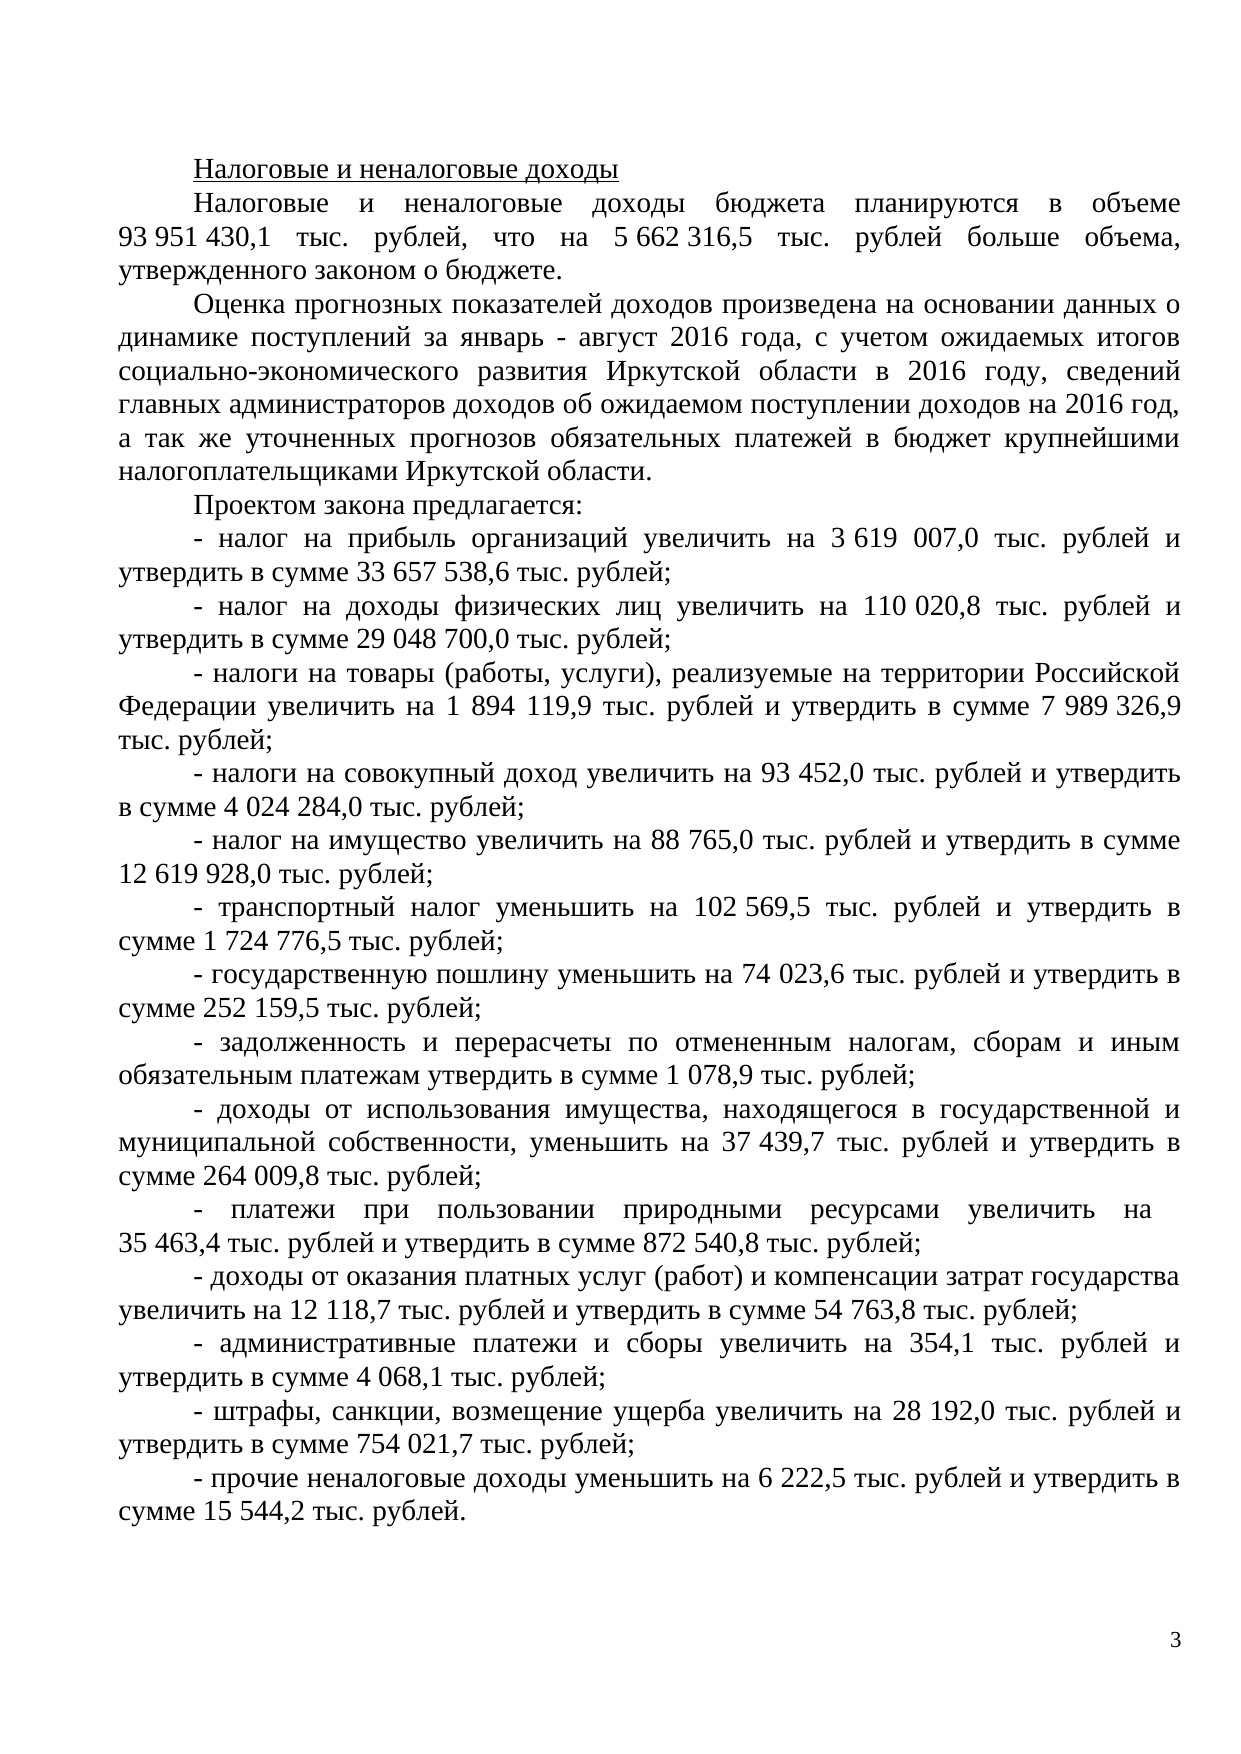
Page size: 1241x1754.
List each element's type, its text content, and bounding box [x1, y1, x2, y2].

text Налоговые и неналоговые доходы [118, 152, 1181, 185]
text - налог на доходы физических лиц увеличить на 110 020,8 тыс. рублей и утвердить в сумме 29 048 700,0 тыс. рублей; [118, 588, 1181, 655]
text Оценка прогнозных показателей доходов произведена на основании данных о динамике поступлений за январь - август 2016 года, с учетом ожидаемых итогов социально-экономического развития Иркутской области в 2016 году, сведений главных администраторов доходов об ожидаемом поступлении доходов на 2016 год, а так же уточненных прогнозов обязательных платежей в бюджет крупнейшими налогоплательщиками Иркутской области. [118, 286, 1181, 487]
text - налог на прибыль организаций увеличить на 3 619 007,0 тыс. рублей и утвердить в сумме 33 657 538,6 тыс. рублей; [118, 521, 1181, 588]
text - прочие неналоговые доходы уменьшить на 6 222,5 тыс. рублей и утвердить в сумме 15 544,2 тыс. рублей. [118, 1460, 1181, 1527]
text - налоги на товары (работы, услуги), реализуемые на территории Российской Федерации увеличить на 1 894 119,9 тыс. рублей и утвердить в сумме 7 989 326,9 тыс. рублей; [118, 655, 1181, 755]
text - доходы от оказания платных услуг (работ) и компенсации затрат государства увеличить на 12 118,7 тыс. рублей и утвердить в сумме 54 763,8 тыс. рублей; [118, 1258, 1181, 1326]
text - налог на имущество увеличить на 88 765,0 тыс. рублей и утвердить в сумме 12 619 928,0 тыс. рублей; [118, 822, 1181, 889]
text Проектом закона предлагается: [118, 487, 1181, 521]
text - платежи при пользовании природными ресурсами увеличить на 35 463,4 тыс. рублей и утвердить в сумме 872 540,8 тыс. рублей; [118, 1191, 1181, 1258]
text - транспортный налог уменьшить на 102 569,5 тыс. рублей и утвердить в сумме 1 724 776,5 тыс. рублей; [118, 889, 1181, 957]
text - задолженность и перерасчеты по отмененным налогам, сборам и иным обязательным платежам утвердить в сумме 1 078,9 тыс. рублей; [118, 1024, 1181, 1091]
text - налоги на совокупный доход увеличить на 93 452,0 тыс. рублей и утвердить в сумме 4 024 284,0 тыс. рублей; [118, 755, 1181, 822]
text - государственную пошлину уменьшить на 74 023,6 тыс. рублей и утвердить в сумме 252 159,5 тыс. рублей; [118, 957, 1181, 1024]
text - доходы от использования имущества, находящегося в государственной и муниципальной собственности, уменьшить на 37 439,7 тыс. рублей и утвердить в сумме 264 009,8 тыс. рублей; [118, 1091, 1181, 1191]
text - административные платежи и сборы увеличить на 354,1 тыс. рублей и утвердить в сумме 4 068,1 тыс. рублей; [118, 1326, 1181, 1393]
text Налоговые и неналоговые доходы бюджета планируются в объеме 93 951 430,1 тыс. рублей, что на 5 662 316,5 тыс. рублей больше объема, утвержденного законом о бюджете. [118, 185, 1181, 286]
text - штрафы, санкции, возмещение ущерба увеличить на 28 192,0 тыс. рублей и утвердить в сумме 754 021,7 тыс. рублей; [118, 1393, 1181, 1460]
